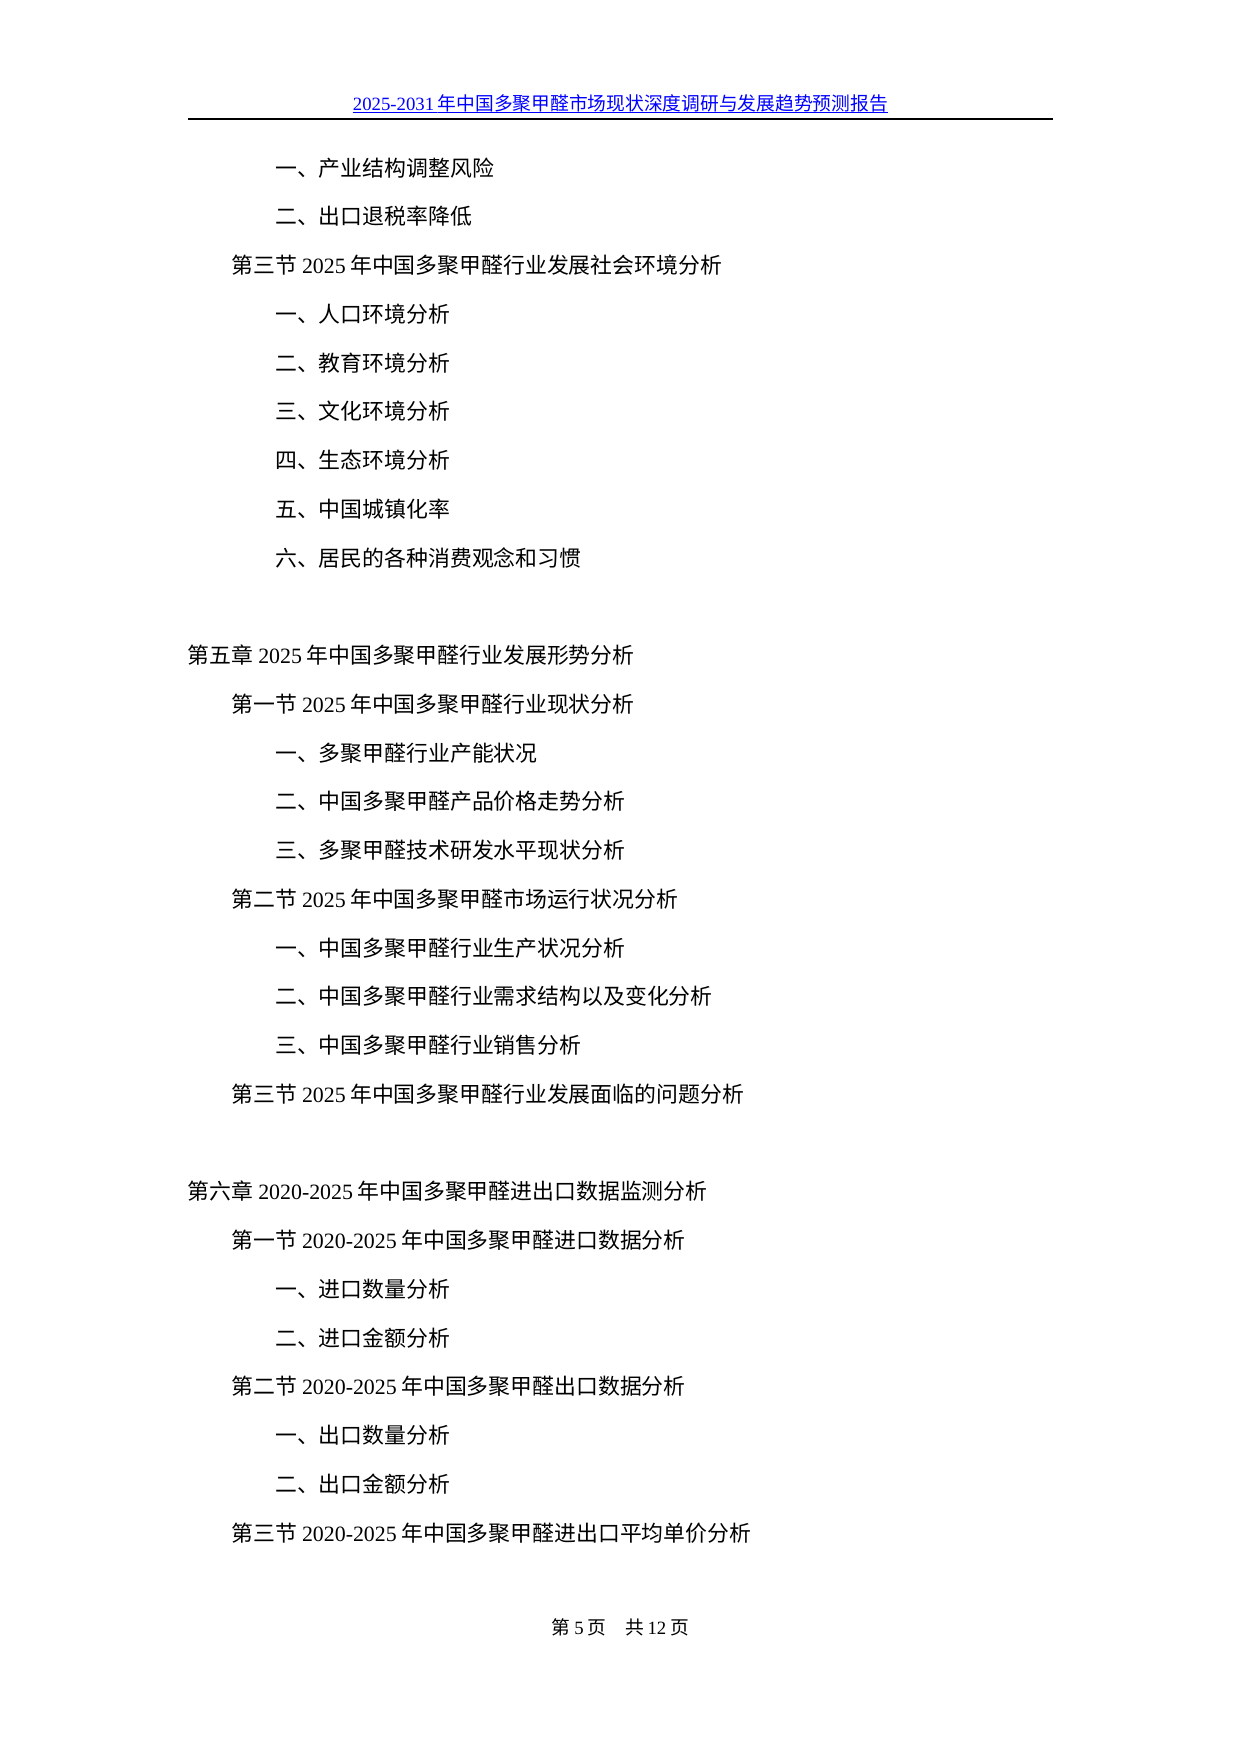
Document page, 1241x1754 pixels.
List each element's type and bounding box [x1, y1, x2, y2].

text [187, 150, 1053, 1548]
